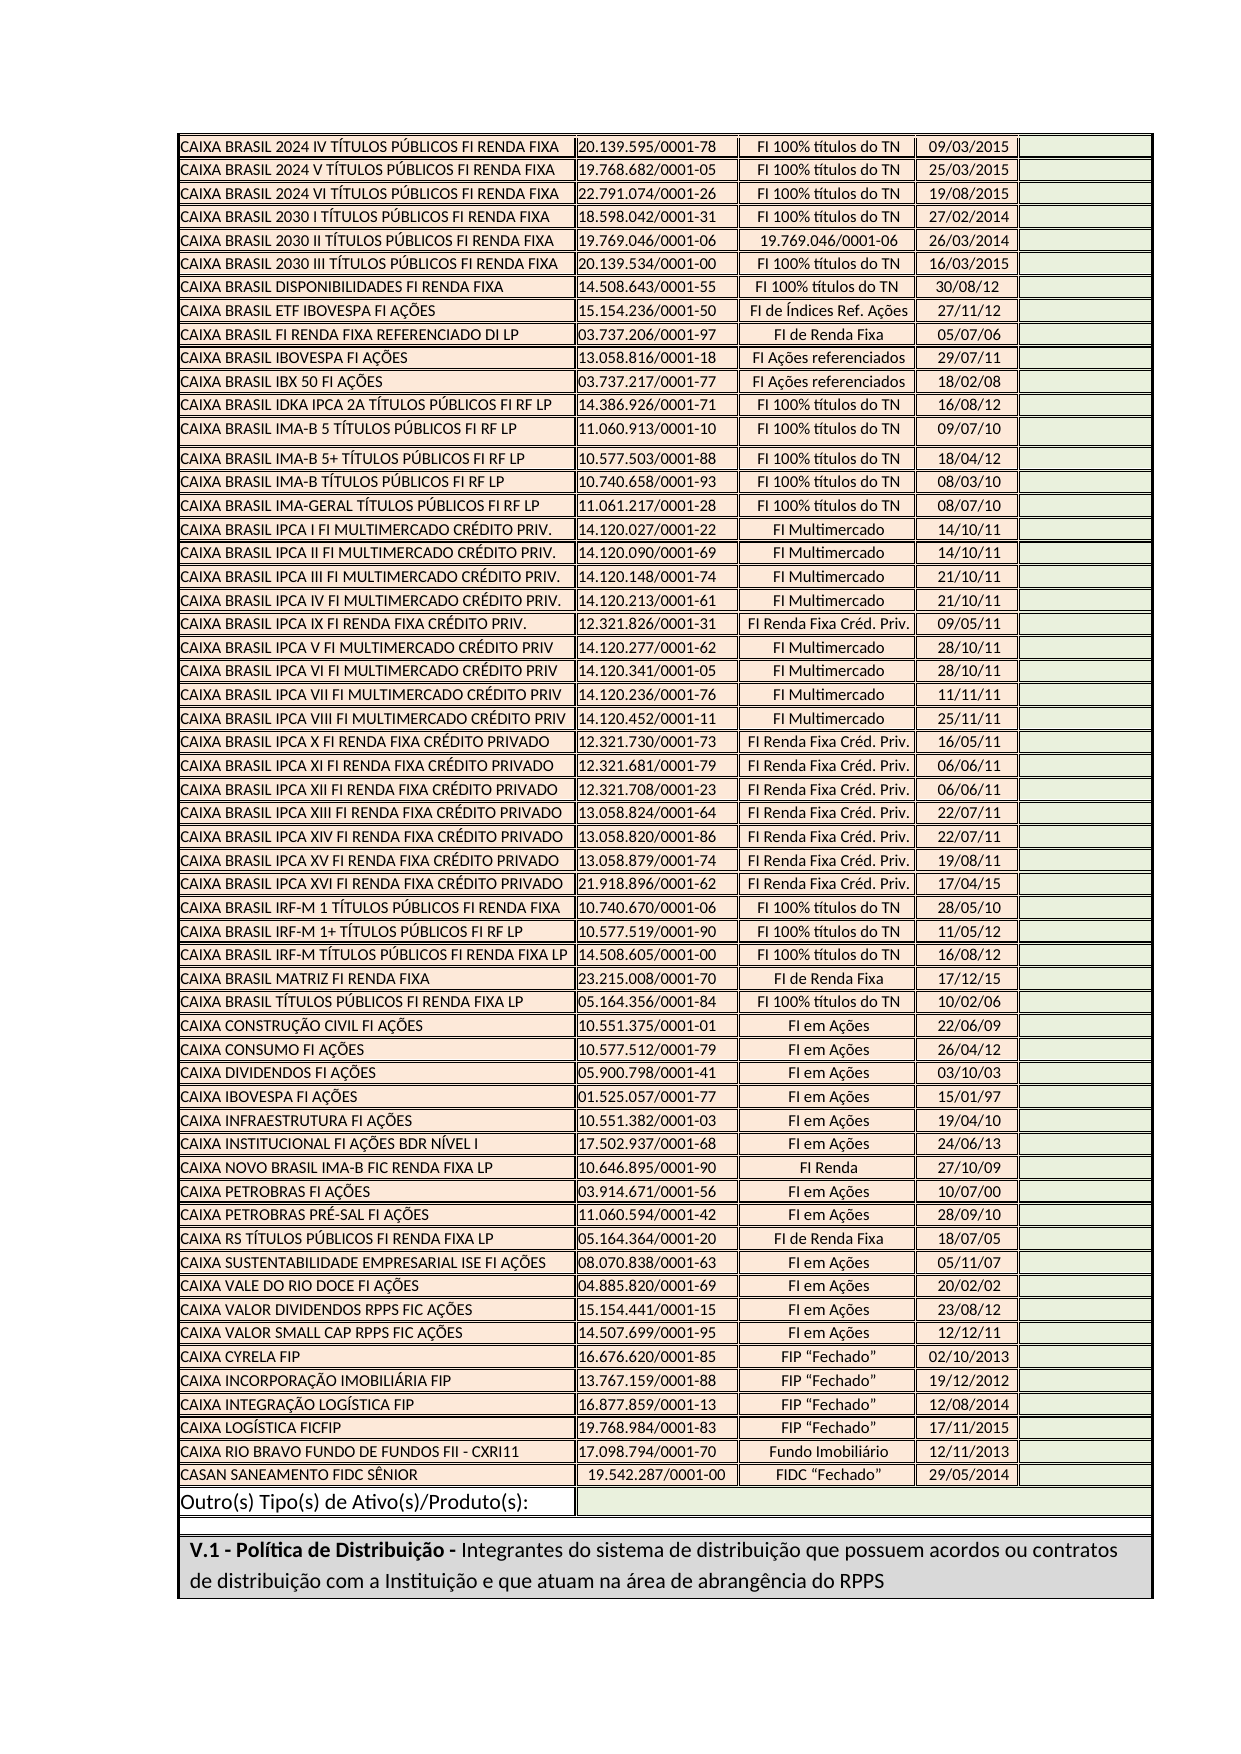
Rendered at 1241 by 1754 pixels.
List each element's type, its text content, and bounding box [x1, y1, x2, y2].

table_cell CAIXA DIVIDENDOS FI AÇÕES [180, 1063, 574, 1083]
table_cell [1020, 992, 1151, 1012]
table_cell FI Multimercado [740, 519, 914, 539]
table_cell 02/10/2013 [917, 1346, 1017, 1367]
table_cell 10/02/06 [917, 992, 1017, 1012]
table_cell [1020, 850, 1151, 870]
table_cell 05/11/07 [917, 1252, 1017, 1272]
table_cell 15.154.236/0001-50 [578, 300, 737, 321]
table_cell [1020, 1086, 1151, 1107]
table_cell 14/10/11 [917, 519, 1017, 539]
table_cell CAIXA RS TÍTULOS PÚBLICOS FI RENDA FIXA LP [180, 1228, 574, 1249]
table_cell 16/08/12 [917, 945, 1017, 965]
table_cell [1020, 661, 1151, 681]
table_cell [1020, 253, 1151, 273]
table_cell FI Multimercado [740, 566, 914, 587]
table_cell [1020, 590, 1151, 610]
table_cell CAIXA BRASIL IPCA X FI RENDA FIXA CRÉDITO PRIVADO [180, 732, 574, 752]
table_cell 14.386.926/0001-71 [578, 395, 737, 415]
table_cell 27/02/2014 [917, 206, 1017, 227]
table_cell [1020, 418, 1151, 445]
table_cell 27/11/12 [917, 300, 1017, 321]
table_cell CAIXA NOVO BRASIL IMA-B FIC RENDA FIXA LP [180, 1157, 574, 1178]
table_cell FIDC “Fechado” [740, 1465, 914, 1485]
table_cell CAIXA BRASIL IPCA XV FI RENDA FIXA CRÉDITO PRIVADO [180, 850, 574, 870]
table_cell [1020, 1441, 1151, 1462]
table_cell CAIXA SUSTENTABILIDADE EMPRESARIAL ISE FI AÇÕES [180, 1252, 574, 1272]
table_cell FI 100% títulos do TN [740, 448, 914, 468]
table_cell [1020, 300, 1151, 321]
table_cell 17/11/2015 [917, 1418, 1017, 1438]
table_cell FI Ações referenciados [740, 348, 914, 368]
table_cell 09/03/2015 [915, 134, 1019, 156]
table_cell 25/03/2015 [917, 160, 1017, 180]
table_cell FI em Ações [740, 1181, 914, 1201]
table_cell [738, 136, 915, 156]
table_cell [1020, 495, 1151, 516]
table_cell [1020, 637, 1151, 658]
table_cell FI de Renda Fixa [740, 968, 914, 989]
table_cell FI em Ações [740, 1276, 914, 1296]
table_cell CAIXA VALOR SMALL CAP RPPS FIC AÇÕES [180, 1323, 574, 1343]
table_cell FI Multimercado [740, 684, 914, 705]
table_cell 21.918.896/0001-62 [578, 874, 737, 894]
table_cell FI em Ações [740, 1063, 914, 1083]
table_cell 18/04/12 [917, 448, 1017, 468]
table_cell FI Renda Fixa Créd. Priv. [740, 803, 914, 823]
table_cell 16.676.620/0001-85 [578, 1346, 737, 1367]
table_cell 12.321.708/0001-23 [578, 779, 737, 799]
table_cell [1020, 324, 1151, 344]
table_cell [1020, 1134, 1151, 1154]
table_cell [1020, 1299, 1151, 1320]
table_cell FI em Ações [740, 1015, 914, 1036]
table_cell FI Renda Fixa Créd. Priv. [740, 732, 914, 752]
table_cell [1019, 136, 1151, 156]
table_cell CAIXA BRASIL IMA-GERAL TÍTULOS PÚBLICOS FI RF LP [180, 495, 574, 516]
table_cell 11/11/11 [917, 684, 1017, 705]
table_cell CAIXA BRASIL DISPONIBILIDADES FI RENDA FIXA [180, 277, 574, 297]
table_cell 12.321.826/0001-31 [578, 614, 737, 634]
table_cell FI 100% títulos do TN [740, 921, 914, 941]
table_cell 20.139.534/0001-00 [578, 253, 737, 273]
table_cell CAIXA BRASIL IPCA I FI MULTIMERCADO CRÉDITO PRIV. [180, 519, 574, 539]
table_cell [1020, 519, 1151, 539]
table_cell 11.061.217/0001-28 [578, 495, 737, 516]
table_cell 16/08/12 [917, 395, 1017, 415]
table_cell 14.120.277/0001-62 [578, 637, 737, 658]
table_cell FI 100% títulos do TN [740, 183, 914, 203]
table_cell 14.120.213/0001-61 [578, 590, 737, 610]
table_cell CAIXA BRASIL IPCA XVI FI RENDA FIXA CRÉDITO PRIVADO [180, 874, 574, 894]
table_cell 01.525.057/0001-77 [578, 1086, 737, 1107]
table_cell 19/08/2015 [917, 183, 1017, 203]
table_cell FIP “Fechado” [740, 1418, 914, 1438]
table_cell CAIXA BRASIL MATRIZ FI RENDA FIXA [180, 968, 574, 989]
table_cell 19/08/11 [917, 850, 1017, 870]
table_cell [1020, 614, 1151, 634]
table_cell 03/10/03 [917, 1063, 1017, 1083]
table_cell 06/06/11 [917, 779, 1017, 799]
table_cell FI 100% títulos do TN [740, 160, 914, 180]
table_cell FI em Ações [740, 1252, 914, 1272]
table_cell [1020, 348, 1151, 368]
table_cell FI em Ações [740, 1086, 914, 1107]
table_cell FI 100% títulos do TN [740, 277, 914, 297]
table_cell 19.769.046/0001-06 [578, 230, 737, 250]
table_cell CAIXA IBOVESPA FI AÇÕES [180, 1086, 574, 1107]
table_cell CAIXA CONSTRUÇÃO CIVIL FI AÇÕES [180, 1015, 574, 1036]
table_cell CAIXA CONSUMO FI AÇÕES [180, 1039, 574, 1059]
table_cell FI de Renda Fixa [740, 324, 914, 344]
table_cell 12.321.681/0001-79 [578, 755, 737, 776]
table_cell [1020, 230, 1151, 250]
table_cell CAIXA BRASIL IPCA XIV FI RENDA FIXA CRÉDITO PRIVADO [180, 826, 574, 847]
table_cell 12/12/11 [917, 1323, 1017, 1343]
table_cell FI Multimercado [740, 590, 914, 610]
table_cell 19.768.984/0001-83 [578, 1418, 737, 1438]
table_cell CAIXA INTEGRAÇÃO LOGÍSTICA FIP [180, 1394, 574, 1414]
table_cell [1020, 371, 1151, 392]
table_cell FI 100% títulos do TN [740, 945, 914, 965]
table_cell [1020, 1181, 1151, 1201]
table_cell 19.768.682/0001-05 [578, 160, 737, 180]
table_cell CAIXA CYRELA FIP [180, 1346, 574, 1367]
table_cell 25/11/11 [917, 708, 1017, 728]
table_cell 03.737.206/0001-97 [578, 324, 737, 344]
table_cell 03.914.671/0001-56 [578, 1181, 737, 1201]
table_cell 14.120.090/0001-69 [578, 543, 737, 563]
table_cell 14.508.605/0001-00 [578, 945, 737, 965]
table_cell [1020, 1110, 1151, 1131]
table_cell 14.508.643/0001-55 [578, 277, 737, 297]
table_cell 28/10/11 [917, 637, 1017, 658]
table_cell [180, 1518, 1151, 1533]
table_cell 29/07/11 [917, 348, 1017, 368]
table_cell CAIXA BRASIL IRF-M TÍTULOS PÚBLICOS FI RENDA FIXA LP [180, 945, 574, 965]
table_cell 09/07/10 [917, 418, 1017, 445]
table_cell 13.058.824/0001-64 [578, 803, 737, 823]
table_cell 21/10/11 [917, 566, 1017, 587]
table_cell 19/04/10 [917, 1110, 1017, 1131]
table_cell 11.060.913/0001-10 [578, 418, 737, 445]
table_cell [1020, 1465, 1151, 1485]
table_cell [1020, 1346, 1151, 1367]
table_cell CAIXA BRASIL IRF-M 1+ TÍTULOS PÚBLICOS FI RF LP [180, 921, 574, 941]
table_cell FI em Ações [740, 1134, 914, 1154]
table_cell 13.058.816/0001-18 [578, 348, 737, 368]
table_cell 10.577.503/0001-88 [578, 448, 737, 468]
table_cell CAIXA BRASIL IBOVESPA FI AÇÕES [180, 348, 574, 368]
table_cell FI de Índices Ref. Ações [740, 300, 914, 321]
table_cell [1020, 945, 1151, 965]
table_cell 06/06/11 [917, 755, 1017, 776]
table_cell 21/10/11 [917, 590, 1017, 610]
table_cell [1020, 277, 1151, 297]
table_cell CAIXA BRASIL 2030 I TÍTULOS PÚBLICOS FI RENDA FIXA [180, 206, 574, 227]
table_cell FI Renda Fixa Créd. Priv. [740, 755, 914, 776]
table_cell 19.769.046/0001-06 [740, 230, 914, 250]
table_cell FI Renda Fixa Créd. Priv. [740, 850, 914, 870]
table_cell 10/07/00 [917, 1181, 1017, 1201]
table_cell 24/06/13 [917, 1134, 1017, 1154]
table_cell FI Multimercado [740, 543, 914, 563]
table_cell 10.646.895/0001-90 [578, 1157, 737, 1178]
table_cell [578, 1488, 1151, 1515]
table_cell [1020, 1157, 1151, 1178]
table_cell CAIXA BRASIL 2024 V TÍTULOS PÚBLICOS FI RENDA FIXA [180, 160, 574, 180]
table_cell 17.098.794/0001-70 [578, 1441, 737, 1462]
table_cell [1020, 1276, 1151, 1296]
table_cell 10.577.519/0001-90 [578, 921, 737, 941]
table_cell CASAN SANEAMENTO FIDC SÊNIOR [180, 1465, 574, 1485]
table_cell [1020, 206, 1151, 227]
table_cell CAIXA BRASIL IPCA VIII FI MULTIMERCADO CRÉDITO PRIV [180, 708, 574, 728]
table_cell 05/07/06 [917, 324, 1017, 344]
table_cell CAIXA INSTITUCIONAL FI AÇÕES BDR NÍVEL I [180, 1134, 574, 1154]
table_cell CAIXA RIO BRAVO FUNDO DE FUNDOS FII - CXRI11 [180, 1441, 574, 1462]
table_cell [1020, 1063, 1151, 1083]
table_cell 28/05/10 [917, 897, 1017, 918]
table_cell FI Renda Fixa Créd. Priv. [740, 614, 914, 634]
table_cell CAIXA BRASIL IMA-B TÍTULOS PÚBLICOS FI RF LP [180, 472, 574, 492]
table_cell FI Multimercado [740, 637, 914, 658]
table_cell CAIXA BRASIL IRF-M 1 TÍTULOS PÚBLICOS FI RENDA FIXA [180, 897, 574, 918]
table_cell 20.139.595/0001-78 [576, 136, 738, 156]
table_cell 26/03/2014 [917, 230, 1017, 250]
table_cell [1020, 1228, 1151, 1249]
table_cell FI de Renda Fixa [740, 1228, 914, 1249]
table_cell 18/07/05 [917, 1228, 1017, 1249]
table_cell CAIXA BRASIL TÍTULOS PÚBLICOS FI RENDA FIXA LP [180, 992, 574, 1012]
table_cell [1020, 183, 1151, 203]
table_cell 05.164.364/0001-20 [578, 1228, 737, 1249]
table_cell CAIXA BRASIL IPCA II FI MULTIMERCADO CRÉDITO PRIV. [180, 543, 574, 563]
table_cell CAIXA BRASIL IPCA XII FI RENDA FIXA CRÉDITO PRIVADO [180, 779, 574, 799]
table_cell 12/11/2013 [917, 1441, 1017, 1462]
table_cell [1020, 448, 1151, 468]
table_cell FI em Ações [740, 1323, 914, 1343]
table_cell [1020, 1394, 1151, 1414]
table_cell CAIXA PETROBRAS FI AÇÕES [180, 1181, 574, 1201]
table_cell FI 100% títulos do TN [740, 897, 914, 918]
table_cell [1020, 543, 1151, 563]
table_cell FI Multimercado [740, 661, 914, 681]
table_cell 13.058.879/0001-74 [578, 850, 737, 870]
table_cell 22/06/09 [917, 1015, 1017, 1036]
table_cell CAIXA BRASIL IMA-B 5+ TÍTULOS PÚBLICOS FI RF LP [180, 448, 574, 468]
table_cell 19/12/2012 [917, 1370, 1017, 1391]
table_cell 13.767.159/0001-88 [578, 1370, 737, 1391]
table_cell [1020, 708, 1151, 728]
table_cell 17/04/15 [917, 874, 1017, 894]
table_cell CAIXA BRASIL IPCA VII FI MULTIMERCADO CRÉDITO PRIV [180, 684, 574, 705]
table_cell FI Renda Fixa/Referenciados [740, 1157, 914, 1178]
table_cell CAIXA BRASIL IPCA VI FI MULTIMERCADO CRÉDITO PRIV [180, 661, 574, 681]
table_cell 14.120.027/0001-22 [578, 519, 737, 539]
table_cell [1020, 921, 1151, 941]
table_cell CAIXA INFRAESTRUTURA FI AÇÕES [180, 1110, 574, 1131]
table_cell 11/05/12 [917, 921, 1017, 941]
table_cell FI 100% títulos do TN [740, 992, 914, 1012]
table_cell 26/04/12 [917, 1039, 1017, 1059]
table_cell [1020, 897, 1151, 918]
table_cell [1020, 968, 1151, 989]
table_cell 23.215.008/0001-70 [578, 968, 737, 989]
table_cell [1020, 1252, 1151, 1272]
table_cell 29/05/2014 [917, 1465, 1017, 1485]
table_cell 16/03/2015 [917, 253, 1017, 273]
table_cell [1020, 826, 1151, 847]
table_cell 03.737.217/0001-77 [578, 371, 737, 392]
table_cell CAIXA BRASIL IPCA V FI MULTIMERCADO CRÉDITO PRIV [180, 637, 574, 658]
table_cell CAIXA BRASIL IPCA XI FI RENDA FIXA CRÉDITO PRIVADO [180, 755, 574, 776]
table_cell [1020, 566, 1151, 587]
table_cell FIP “Fechado” [740, 1394, 914, 1414]
table_cell Fundo Imobiliário [740, 1441, 914, 1462]
table_cell [1020, 1370, 1151, 1391]
table_cell [1020, 395, 1151, 415]
table_cell FI Ações referenciados [740, 371, 914, 392]
table_cell 10.577.512/0001-79 [578, 1039, 737, 1059]
table_cell 15/01/97 [917, 1086, 1017, 1107]
table_cell [1020, 779, 1151, 799]
table_cell 16/05/11 [917, 732, 1017, 752]
table_cell 22/07/11 [917, 803, 1017, 823]
table_cell CAIXA INCORPORAÇÃO IMOBILIÁRIA FIP [180, 1370, 574, 1391]
table_cell [1020, 472, 1151, 492]
table_cell FI 100% títulos do TN [740, 253, 914, 273]
table_cell 14.120.341/0001-05 [578, 661, 737, 681]
table_cell 05.900.798/0001-41 [578, 1063, 737, 1083]
table_cell CAIXA BRASIL IMA-B 5 TÍTULOS PÚBLICOS FI RF LP [180, 418, 574, 445]
table_cell V.1 - Política de Distribuição - Integrantes do sistema de distribuição que possuem acordos ou contratos de distribuição com a Instituição e que atuam na área de abrangência do RPPS [180, 1537, 1151, 1598]
table_cell FI Renda Fixa Créd. Priv. [740, 779, 914, 799]
table_cell FI 100% títulos do TN [740, 395, 914, 415]
table_cell FIP “Fechado” [740, 1346, 914, 1367]
table_cell CAIXA BRASIL FI RENDA FIXA REFERENCIADO DI LP [180, 324, 574, 344]
table_cell FI Renda Fixa Créd. Priv. [740, 826, 914, 847]
table_cell [1020, 874, 1151, 894]
table_cell CAIXA BRASIL IDKA IPCA 2A TÍTULOS PÚBLICOS FI RF LP [180, 395, 574, 415]
table_cell 23/08/12 [917, 1299, 1017, 1320]
table_cell CAIXA PETROBRAS PRÉ-SAL FI AÇÕES [180, 1205, 574, 1225]
table_cell 04.885.820/0001-69 [578, 1276, 737, 1296]
table_cell 15.154.441/0001-15 [578, 1299, 737, 1320]
table_cell 10.740.658/0001-93 [578, 472, 737, 492]
table_cell 28/09/10 [917, 1205, 1017, 1225]
table_cell 10.740.670/0001-06 [578, 897, 737, 918]
table_cell 20/02/02 [917, 1276, 1017, 1296]
table_cell 16.877.859/0001-13 [578, 1394, 737, 1414]
table_cell Outro(s) Tipo(s) de Ativo(s)/Produto(s): [180, 1488, 574, 1515]
table_cell FI Renda Fixa Créd. Priv. [740, 874, 914, 894]
table_cell CAIXA VALOR DIVIDENDOS RPPS FIC AÇÕES [180, 1299, 574, 1320]
table_cell CAIXA BRASIL 2024 VI TÍTULOS PÚBLICOS FI RENDA FIXA [180, 183, 574, 203]
table_cell FI 100% títulos do TN [740, 206, 914, 227]
table_cell 10.551.382/0001-03 [578, 1110, 737, 1131]
table_cell 17.502.937/0001-68 [578, 1134, 737, 1154]
table_cell 09/05/11 [917, 614, 1017, 634]
table_cell CAIXA BRASIL 2024 IV TÍTULOS PÚBLICOS FI RENDA FIXA [180, 136, 576, 156]
table_cell CAIXA VALE DO RIO DOCE FI AÇÕES [180, 1276, 574, 1296]
table_cell [1020, 1039, 1151, 1059]
table_cell 14/10/11 [917, 543, 1017, 563]
table_cell FI 100% títulos do TN [740, 495, 914, 516]
table_cell FI 100% títulos do TN [740, 472, 914, 492]
table_cell CAIXA LOGÍSTICA FICFIP [180, 1418, 574, 1438]
table_cell [1020, 1323, 1151, 1343]
table_cell 14.120.148/0001-74 [578, 566, 737, 587]
table_cell FI Multimercado [740, 708, 914, 728]
table_cell FI em Ações [740, 1205, 914, 1225]
table_cell 12.321.730/0001-73 [578, 732, 737, 752]
table_cell 08/03/10 [917, 472, 1017, 492]
table_cell 18/02/08 [917, 371, 1017, 392]
table_cell [1020, 1418, 1151, 1438]
table_cell 22/07/11 [917, 826, 1017, 847]
table_cell [1020, 1205, 1151, 1225]
table_cell 14.120.236/0001-76 [578, 684, 737, 705]
table_cell 28/10/11 [917, 661, 1017, 681]
table_cell 05.164.356/0001-84 [578, 992, 737, 1012]
table_cell 27/10/09 [917, 1157, 1017, 1178]
table_cell [1020, 803, 1151, 823]
table_cell 12/08/2014 [917, 1394, 1017, 1414]
table_cell [1020, 1015, 1151, 1036]
table_cell CAIXA BRASIL 2030 III TÍTULOS PÚBLICOS FI RENDA FIXA [180, 253, 574, 273]
table_cell 30/08/12 [917, 277, 1017, 297]
table_cell 11.060.594/0001-42 [578, 1205, 737, 1225]
table_cell CAIXA BRASIL IPCA IX FI RENDA FIXA CRÉDITO PRIV. [180, 614, 574, 634]
table_cell FI em Ações [740, 1110, 914, 1131]
table_cell 08/07/10 [917, 495, 1017, 516]
table_cell 08.070.838/0001-63 [578, 1252, 737, 1272]
table_cell 17/12/15 [917, 968, 1017, 989]
table_cell CAIXA BRASIL IPCA III FI MULTIMERCADO CRÉDITO PRIV. [180, 566, 574, 587]
table_cell FI 100% títulos do TN [740, 418, 914, 445]
table_cell [1020, 684, 1151, 705]
table_cell CAIXA BRASIL IPCA IV FI MULTIMERCADO CRÉDITO PRIV. [180, 590, 574, 610]
table_cell 22.791.074/0001-26 [578, 183, 737, 203]
table_cell FIP “Fechado” [740, 1370, 914, 1391]
table_cell FI em Ações [740, 1039, 914, 1059]
table_cell 10.551.375/0001-01 [578, 1015, 737, 1036]
table_cell FI em Ações [740, 1299, 914, 1320]
table_cell [1020, 160, 1151, 180]
table_cell 14.507.699/0001-95 [578, 1323, 737, 1343]
table_cell 18.598.042/0001-31 [578, 206, 737, 227]
table_cell CAIXA BRASIL ETF IBOVESPA FI AÇÕES [180, 300, 574, 321]
table_cell CAIXA BRASIL IPCA XIII FI RENDA FIXA CRÉDITO PRIVADO [180, 803, 574, 823]
table_cell 13.058.820/0001-86 [578, 826, 737, 847]
table_cell 14.120.452/0001-11 [578, 708, 737, 728]
table_cell CAIXA BRASIL 2030 II TÍTULOS PÚBLICOS FI RENDA FIXA [180, 230, 574, 250]
table_cell 19.542.287/0001-00 [578, 1465, 737, 1485]
table_cell [1020, 755, 1151, 776]
table_cell CAIXA BRASIL IBX 50 FI AÇÕES [180, 371, 574, 392]
table_cell [1020, 732, 1151, 752]
